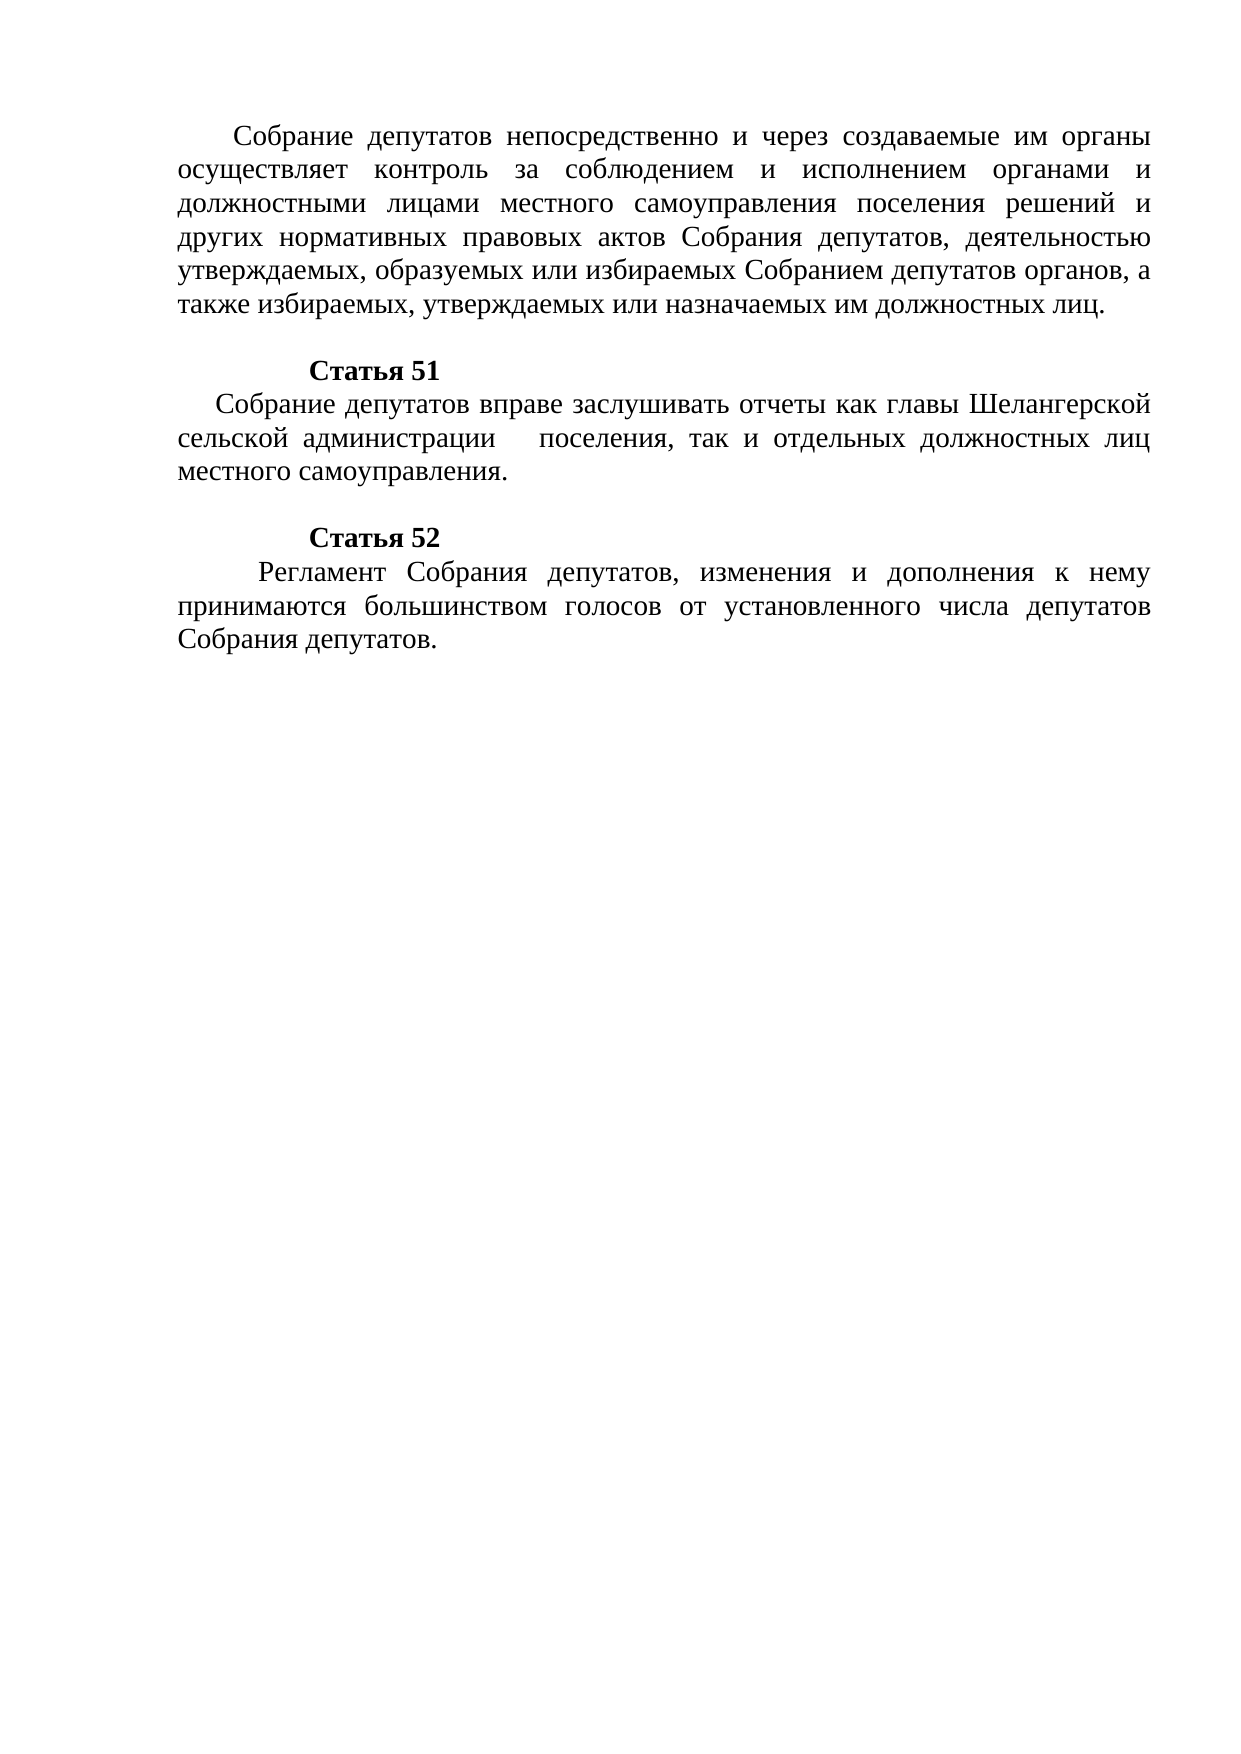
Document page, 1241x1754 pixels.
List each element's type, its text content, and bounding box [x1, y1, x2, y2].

text Статья 51 [177, 353, 1152, 386]
text Собрание депутатов вправе заслушивать отчеты как главы Шелангерской сельской администрации поселения, так и отдельных должностных лиц местного самоуправления. [177, 386, 1152, 487]
text Статья 52 [177, 521, 1152, 554]
text Регламент Собрания депутатов, изменения и дополнения к нему принимаются большинством голосов от установленного числа депутатов Собрания депутатов. [177, 554, 1152, 655]
text Собрание депутатов непосредственно и через создаваемые им органы осуществляет контроль за соблюдением и исполнением органами и должностными лицами местного самоуправления поселения решений и других нормативных правовых актов Собрания депутатов, деятельностью утверждаемых, образуемых или избираемых Собранием депутатов органов, а также избираемых, утверждаемых или назначаемых им должностных лиц. [177, 118, 1152, 319]
